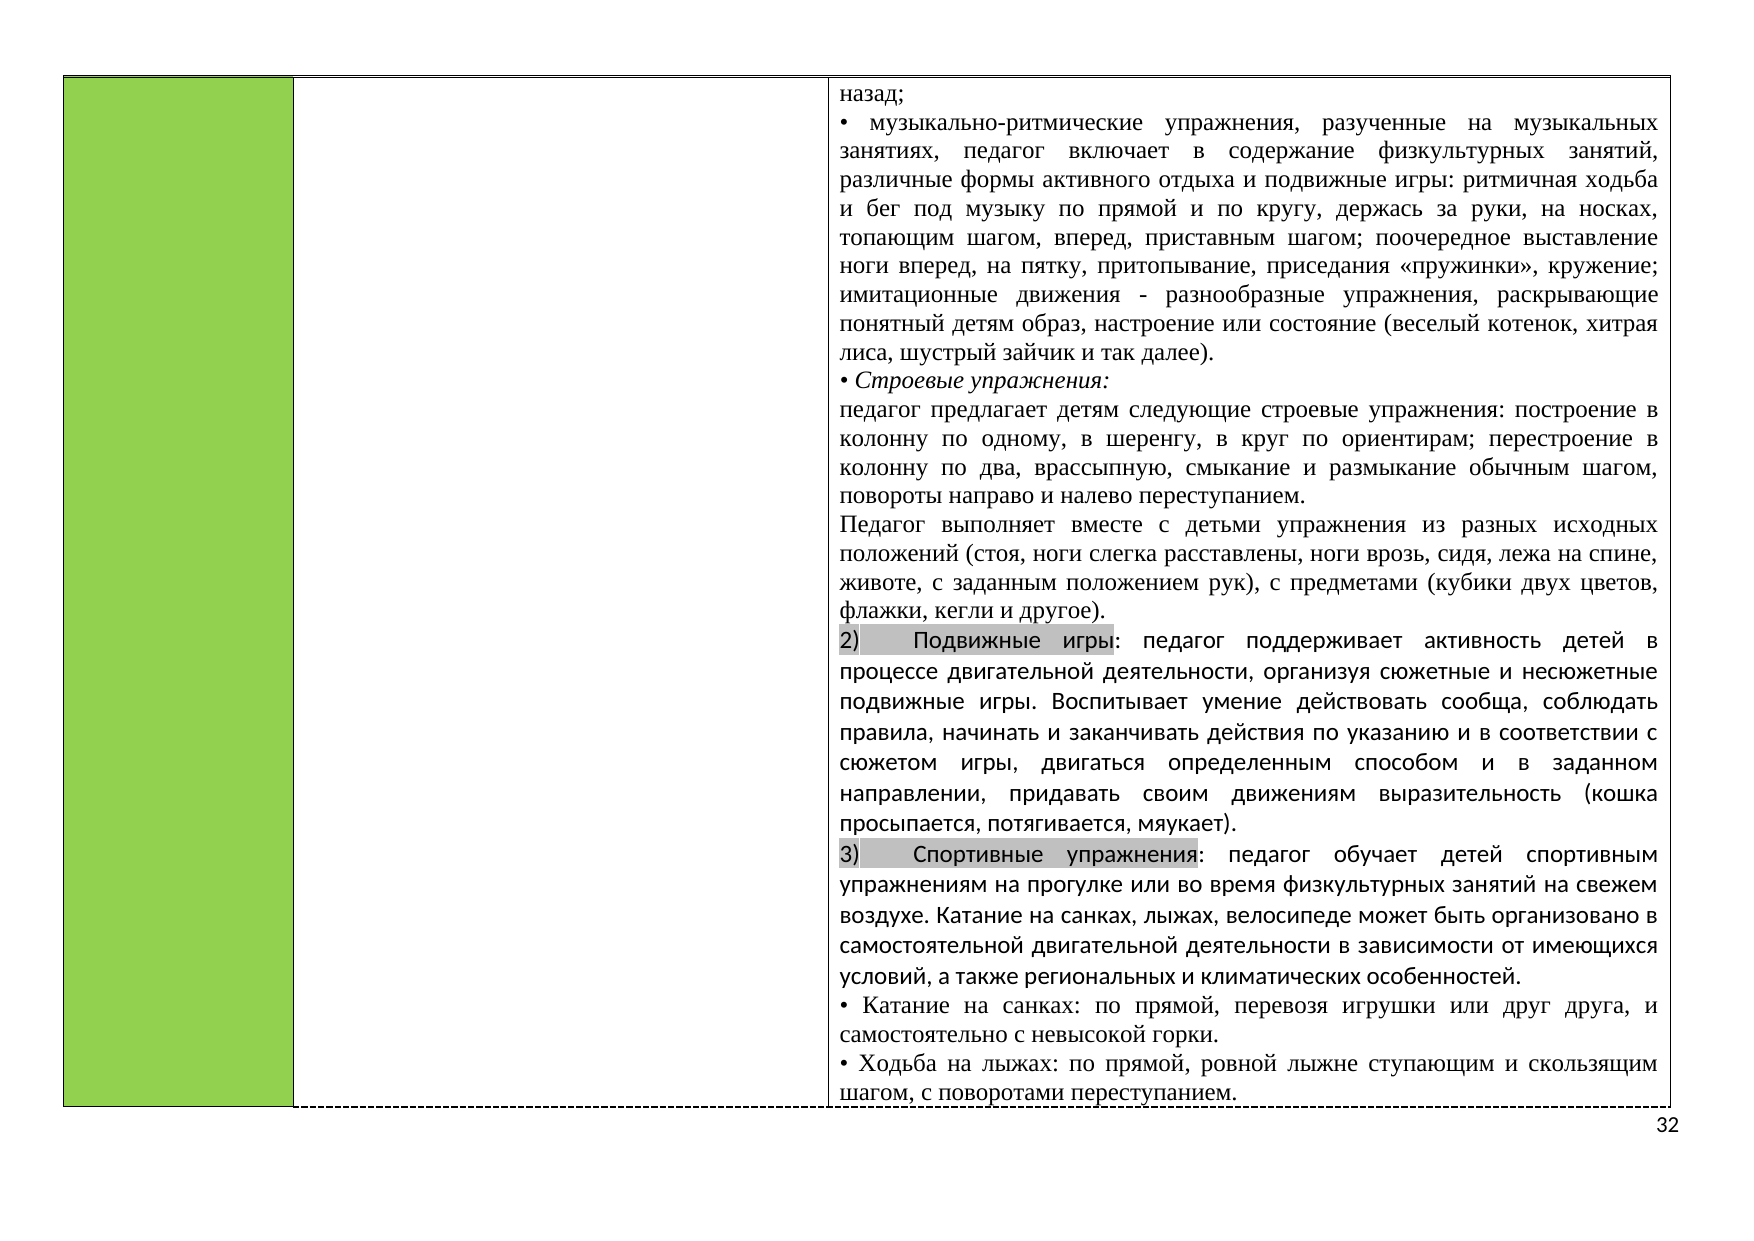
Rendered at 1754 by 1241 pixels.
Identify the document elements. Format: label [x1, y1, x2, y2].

table_cell [64, 78, 293, 1106]
table_cell [829, 78, 1670, 1106]
table_cell [294, 78, 828, 1106]
